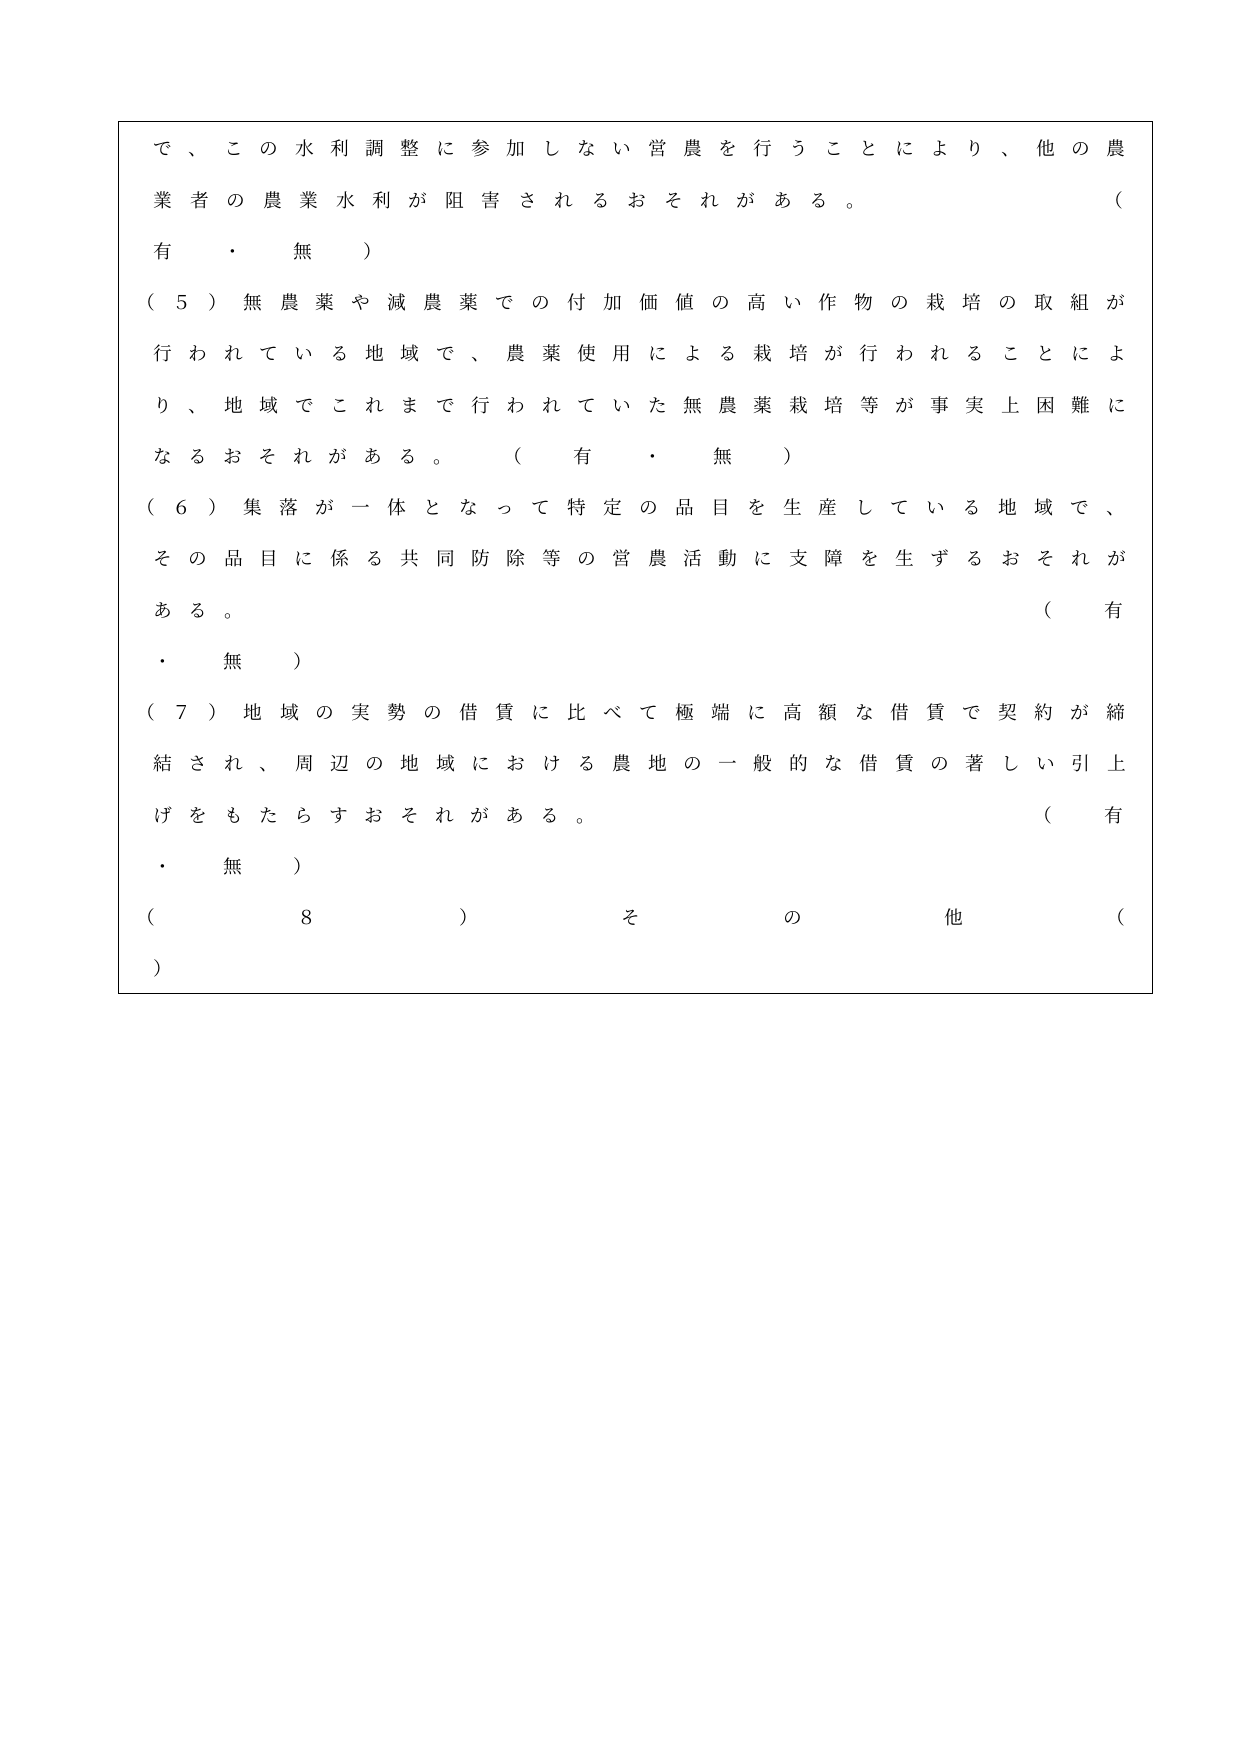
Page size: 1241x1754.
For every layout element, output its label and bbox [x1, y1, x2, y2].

table_cell [119, 122, 1152, 993]
